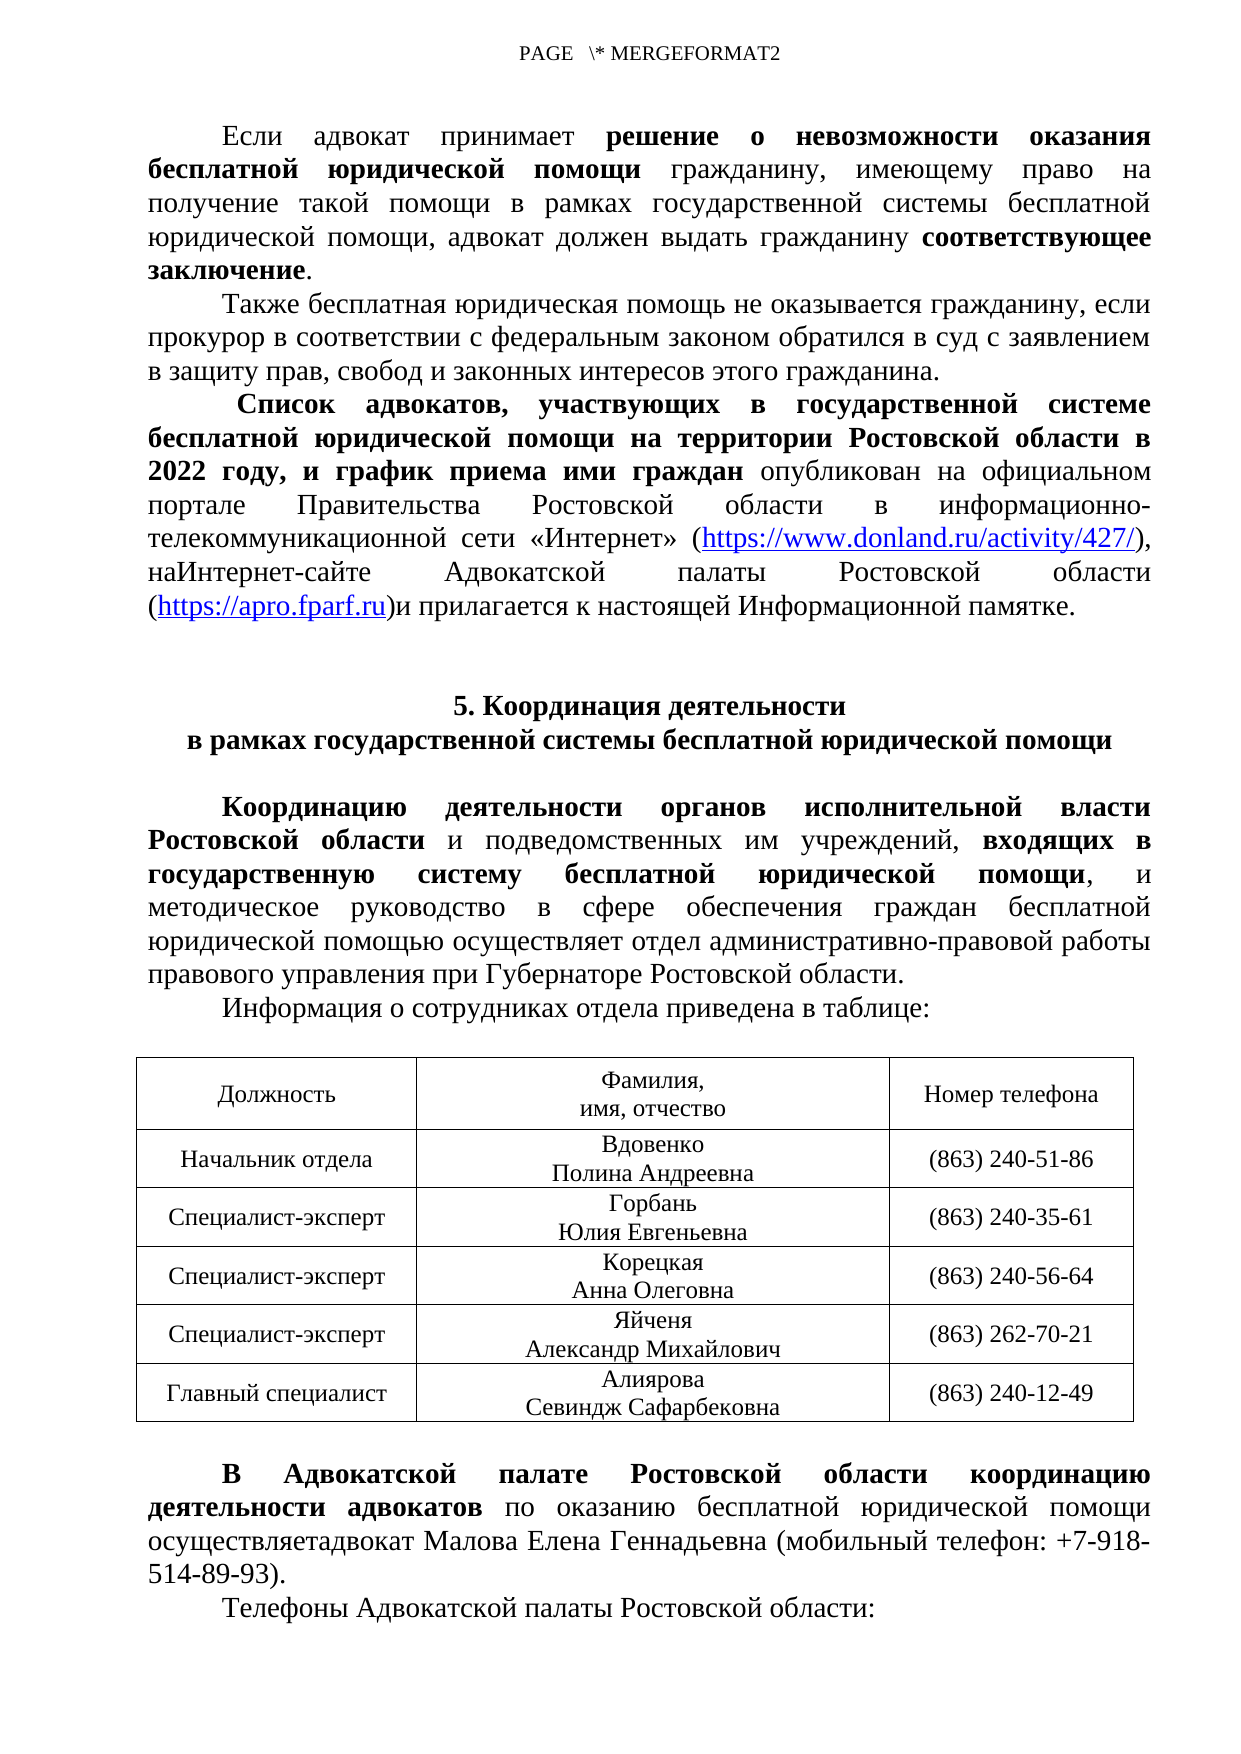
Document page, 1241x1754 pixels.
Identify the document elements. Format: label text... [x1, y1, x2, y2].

text Список адвокатов, участвующих в государственной системе бесплатной юридической помощи на территории Ростовской области в 2022 году, и график приема ими граждан опубликован на официальном портале Правительства Ростовской области в информационно-телекоммуникационной сети «Интернет» (https://www.donland.ru/activity/427/), наИнтернет-сайте Адвокатской палаты Ростовской области (https://apro.fparf.ru)и прилагается к настоящей Информационной памятке. [148, 386, 1152, 621]
table_cell Специалист-эксперт [137, 1247, 416, 1304]
text Также бесплатная юридическая помощь не оказывается гражданину, если прокурор в соответствии с федеральным законом обратился в суд с заявлением в защиту прав, свобод и законных интересов этого гражданина. [148, 286, 1152, 386]
table_cell Яйченя Александр Михайлович [417, 1305, 889, 1363]
table_header Должность [137, 1058, 416, 1128]
table_cell Специалист-эксперт [137, 1188, 416, 1246]
table_cell Горбань Юлия Евгеньевна [417, 1188, 889, 1246]
table_cell (863) 262-70-21 [890, 1305, 1133, 1363]
table_cell Корецкая Анна Олеговна [417, 1247, 889, 1304]
text Информация о сотрудниках отдела приведена в таблице: [148, 990, 1152, 1024]
text В Адвокатской палате Ростовской области координацию деятельности адвокатов по оказанию бесплатной юридической помощи осуществляетадвокат Малова Елена Геннадьевна (мобильный телефон: +7-918-514-89-93). [148, 1456, 1152, 1590]
table_cell (863) 240-51-86 [890, 1130, 1133, 1187]
table_header Фамилия, имя, отчество [417, 1058, 889, 1128]
table_cell (863) 240-12-49 [890, 1364, 1133, 1421]
table_cell Главный специалист [137, 1364, 416, 1421]
table_cell Алиярова Севиндж Сафарбековна [417, 1364, 889, 1421]
text 5. Координация деятельности [148, 688, 1152, 722]
table_cell Вдовенко Полина Андреевна [417, 1130, 889, 1187]
table_cell Специалист-эксперт [137, 1305, 416, 1363]
text Если адвокат принимает решение о невозможности оказания бесплатной юридической помощи гражданину, имеющему право на получение такой помощи в рамках государственной системы бесплатной юридической помощи, адвокат должен выдать гражданину соответствующее заключение. [148, 118, 1152, 286]
text Координацию деятельности органов исполнительной власти Ростовской области и подведомственных им учреждений, входящих в государственную систему бесплатной юридической помощи, и методическое руководство в сфере обеспечения граждан бесплатной юридической помощью осуществляет отдел административно-правовой работы правового управления при Губернаторе Ростовской области. [148, 789, 1152, 990]
table_header Номер телефона [890, 1058, 1133, 1128]
table_cell (863) 240-35-61 [890, 1188, 1133, 1246]
table_cell (863) 240-56-64 [890, 1247, 1133, 1304]
table_cell Начальник отдела [137, 1130, 416, 1187]
text Телефоны Адвокатской палаты Ростовской области: [148, 1590, 1152, 1623]
text в рамках государственной системы бесплатной юридической помощи [148, 722, 1152, 755]
